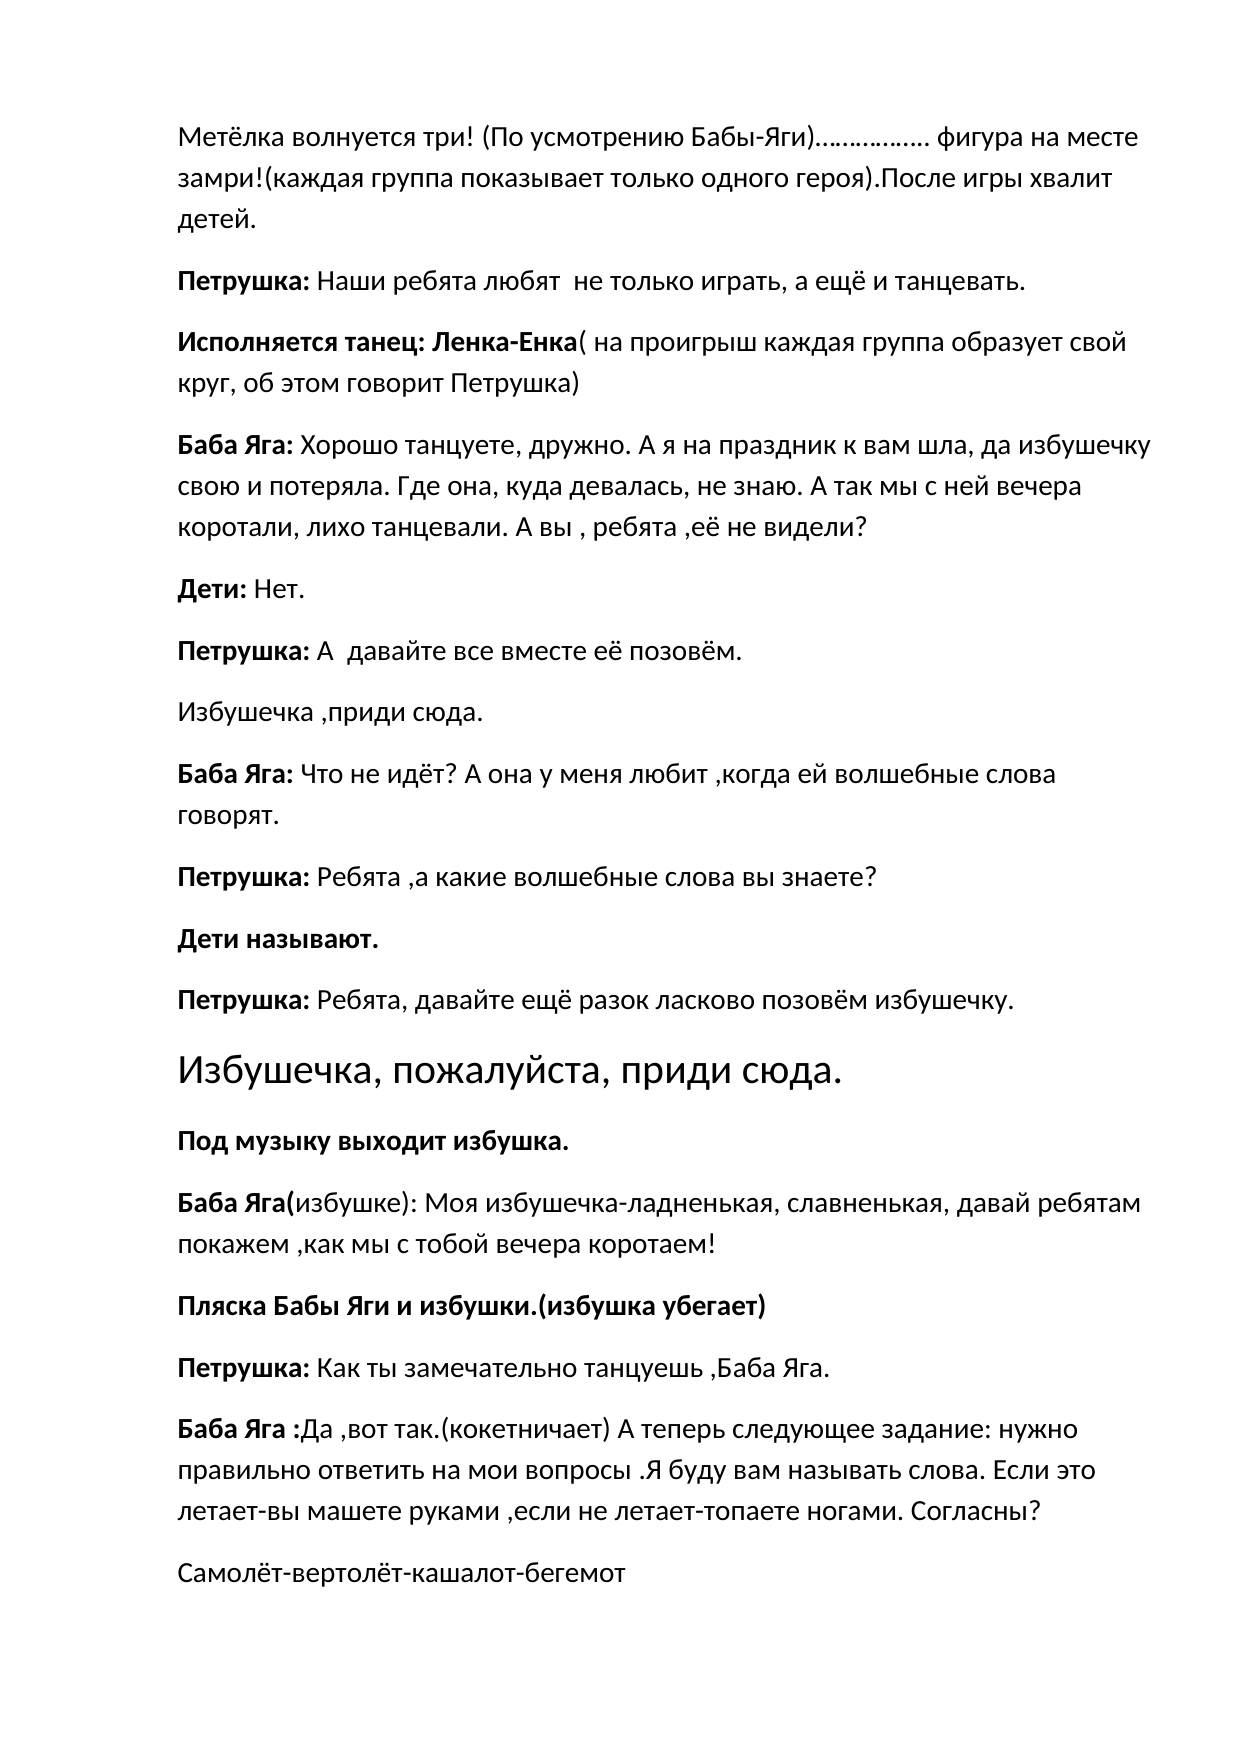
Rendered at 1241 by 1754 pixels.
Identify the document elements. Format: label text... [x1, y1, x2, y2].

text Исполняется танец: Ленка-Енка( на проигрыш каждая группа образует свой круг, об этом говорит Петрушка) [177, 323, 1152, 400]
text Петрушка: Ребята ,а какие волшебные слова вы знаете? [177, 858, 1152, 893]
text Баба Яга(избушке): Моя избушечка-ладненькая, славненькая, давай ребятам покажем ,как мы с тобой вечера коротаем! [177, 1184, 1152, 1261]
text Дети: Нет. [177, 570, 1152, 606]
text Дети называют. [177, 920, 1152, 955]
text Петрушка: А давайте все вместе её позовём. [177, 632, 1152, 667]
text Пляска Бабы Яги и избушки.(избушка убегает) [177, 1287, 1152, 1323]
text Петрушка: Наши ребята любят не только играть, а ещё и танцевать. [177, 262, 1152, 297]
text Петрушка: Как ты замечательно танцуешь ,Баба Яга. [177, 1349, 1152, 1384]
text Баба Яга: Хорошо танцуете, дружно. А я на праздник к вам шла, да избушечку свою и потеряла. Где она, куда девалась, не знаю. А так мы с ней вечера коротали, лихо танцевали. А вы , ребята ,её не видели? [177, 426, 1152, 544]
text Самолёт-вертолёт-кашалот-бегемот [177, 1554, 1152, 1590]
text Под музыку выходит избушка. [177, 1122, 1152, 1158]
text Петрушка: Ребята, давайте ещё разок ласково позовём избушечку. [177, 981, 1152, 1017]
text Баба Яга :Да ,вот так.(кокетничает) А теперь следующее задание: нужно правильно ответить на мои вопросы .Я буду вам называть слова. Если это летает-вы машете руками ,если не летает-топаете ногами. Согласны? [177, 1411, 1152, 1528]
text Избушечка ,приди сюда. [177, 693, 1152, 729]
text Баба Яга: Что не идёт? А она у меня любит ,когда ей волшебные слова говорят. [177, 755, 1152, 832]
text Метёлка волнуется три! (По усмотрению Бабы-Яги)…………….. фигура на месте замри!(каждая группа показывает только одного героя).После игры хвалит детей. [177, 118, 1152, 236]
text Избушечка, пожалуйста, приди сюда. [177, 1043, 1152, 1094]
